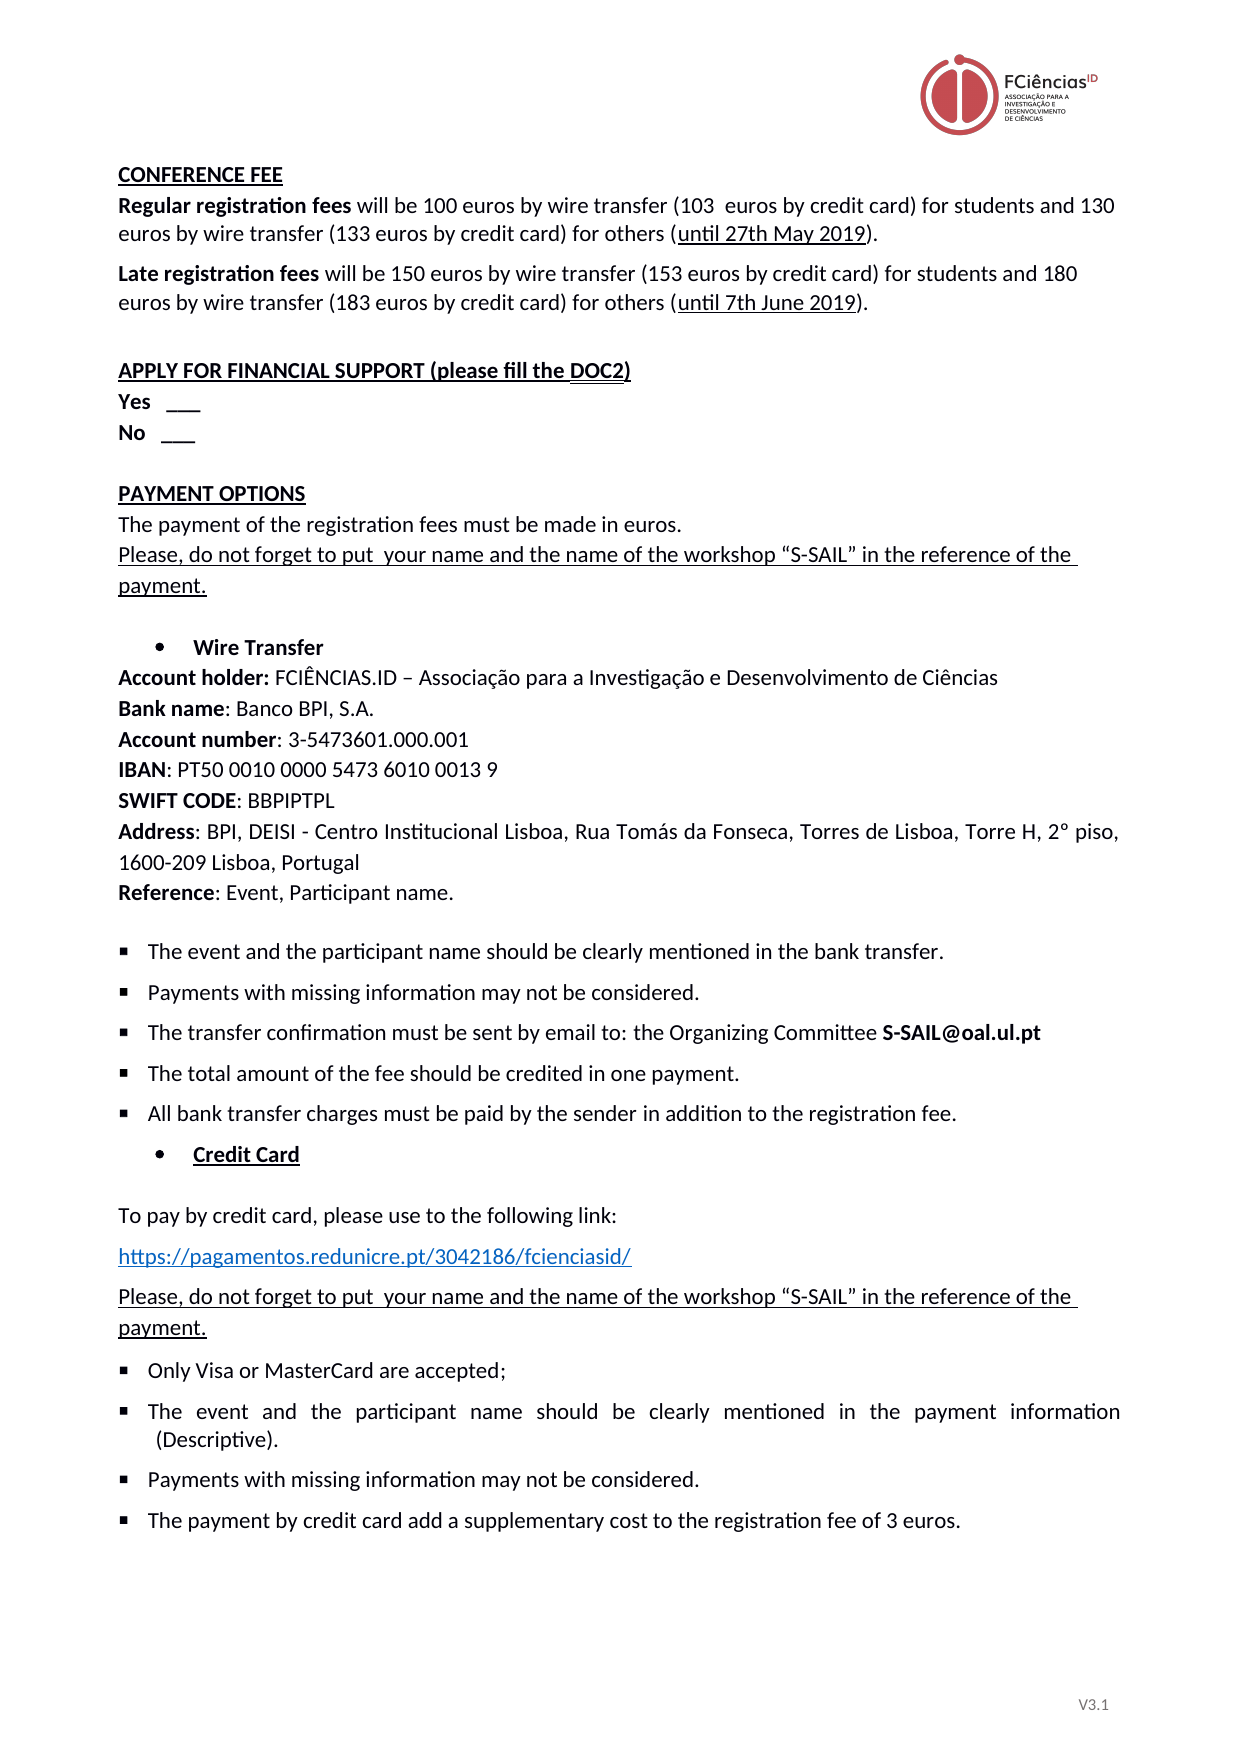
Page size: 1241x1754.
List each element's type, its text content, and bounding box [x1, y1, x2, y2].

list All bank transfer charges must be paid by the sender in addition to the registration fee. [118, 1099, 1122, 1127]
text Account number: 3-5473601.000.001 [118, 725, 1122, 753]
picture [917, 29, 1123, 161]
text The payment of the registration fees must be made in euros. [118, 510, 1122, 538]
list The event and the participant name should be clearly mentioned in the payment information (Descriptive). [118, 1397, 1122, 1453]
list Only Visa or MasterCard are accepted; [118, 1356, 1122, 1384]
list Payments with missing information may not be considered. [118, 1465, 1122, 1493]
list The payment by credit card add a supplementary cost to the registration fee of 3 euros. [118, 1506, 1122, 1534]
text No ___ [118, 418, 1122, 446]
text PAYMENT OPTIONS [118, 479, 1122, 507]
text APPLY FOR FINANCIAL SUPPORT (please fill the DOC2) [118, 356, 1122, 384]
list Payments with missing information may not be considered. [118, 978, 1122, 1006]
list The event and the participant name should be clearly mentioned in the bank transfer. [118, 937, 1122, 965]
list The total amount of the fee should be credited in one payment. [118, 1059, 1122, 1087]
text Please, do not forget to put your name and the name of the workshop “S-SAIL” in the reference of the payment. [118, 1282, 1122, 1341]
text To pay by credit card, please use to the following link: [118, 1201, 1122, 1229]
text Yes ___ [118, 387, 1122, 415]
text IBAN: PT50 0010 0000 5473 6010 0013 9 [118, 756, 1122, 784]
text Reference: Event, Participant name. [118, 878, 1122, 907]
list Wire Transfer [156, 633, 1122, 661]
text Bank name: Banco BPI, S.A. [118, 694, 1122, 722]
text https://pagamentos.redunicre.pt/3042186/fcienciasid/ [118, 1242, 1122, 1270]
text Address: BPI, DEISI - Centro Institucional Lisboa, Rua Tomás da Fonseca, Torres de Lisboa, Torre H, 2º piso, 1600-209 Lisboa, Portugal [118, 817, 1122, 876]
text Regular registration fees will be 100 euros by wire transfer (103 euros by credit card) for students and 130 euros by wire transfer (133 euros by credit card) for others (until 27th May 2019). [118, 191, 1122, 247]
text Account holder: FCIÊNCIAS.ID – Associação para a Investigação e Desenvolvimento de Ciências [118, 663, 1122, 691]
text Late registration fees will be 150 euros by wire transfer (153 euros by credit card) for students and 180 euros by wire transfer (183 euros by credit card) for others (until 7th June 2019). [118, 259, 1122, 316]
text CONFERENCE FEE [118, 160, 1122, 188]
list The transfer confirmation must be sent by email to: the Organizing Committee S-SAIL@oal.ul.pt [118, 1018, 1122, 1046]
text Please, do not forget to put your name and the name of the workshop “S-SAIL” in the reference of the payment. [118, 541, 1122, 599]
text SWIFT CODE: BBPIPTPL [118, 786, 1122, 814]
list Credit Card [156, 1140, 1122, 1168]
